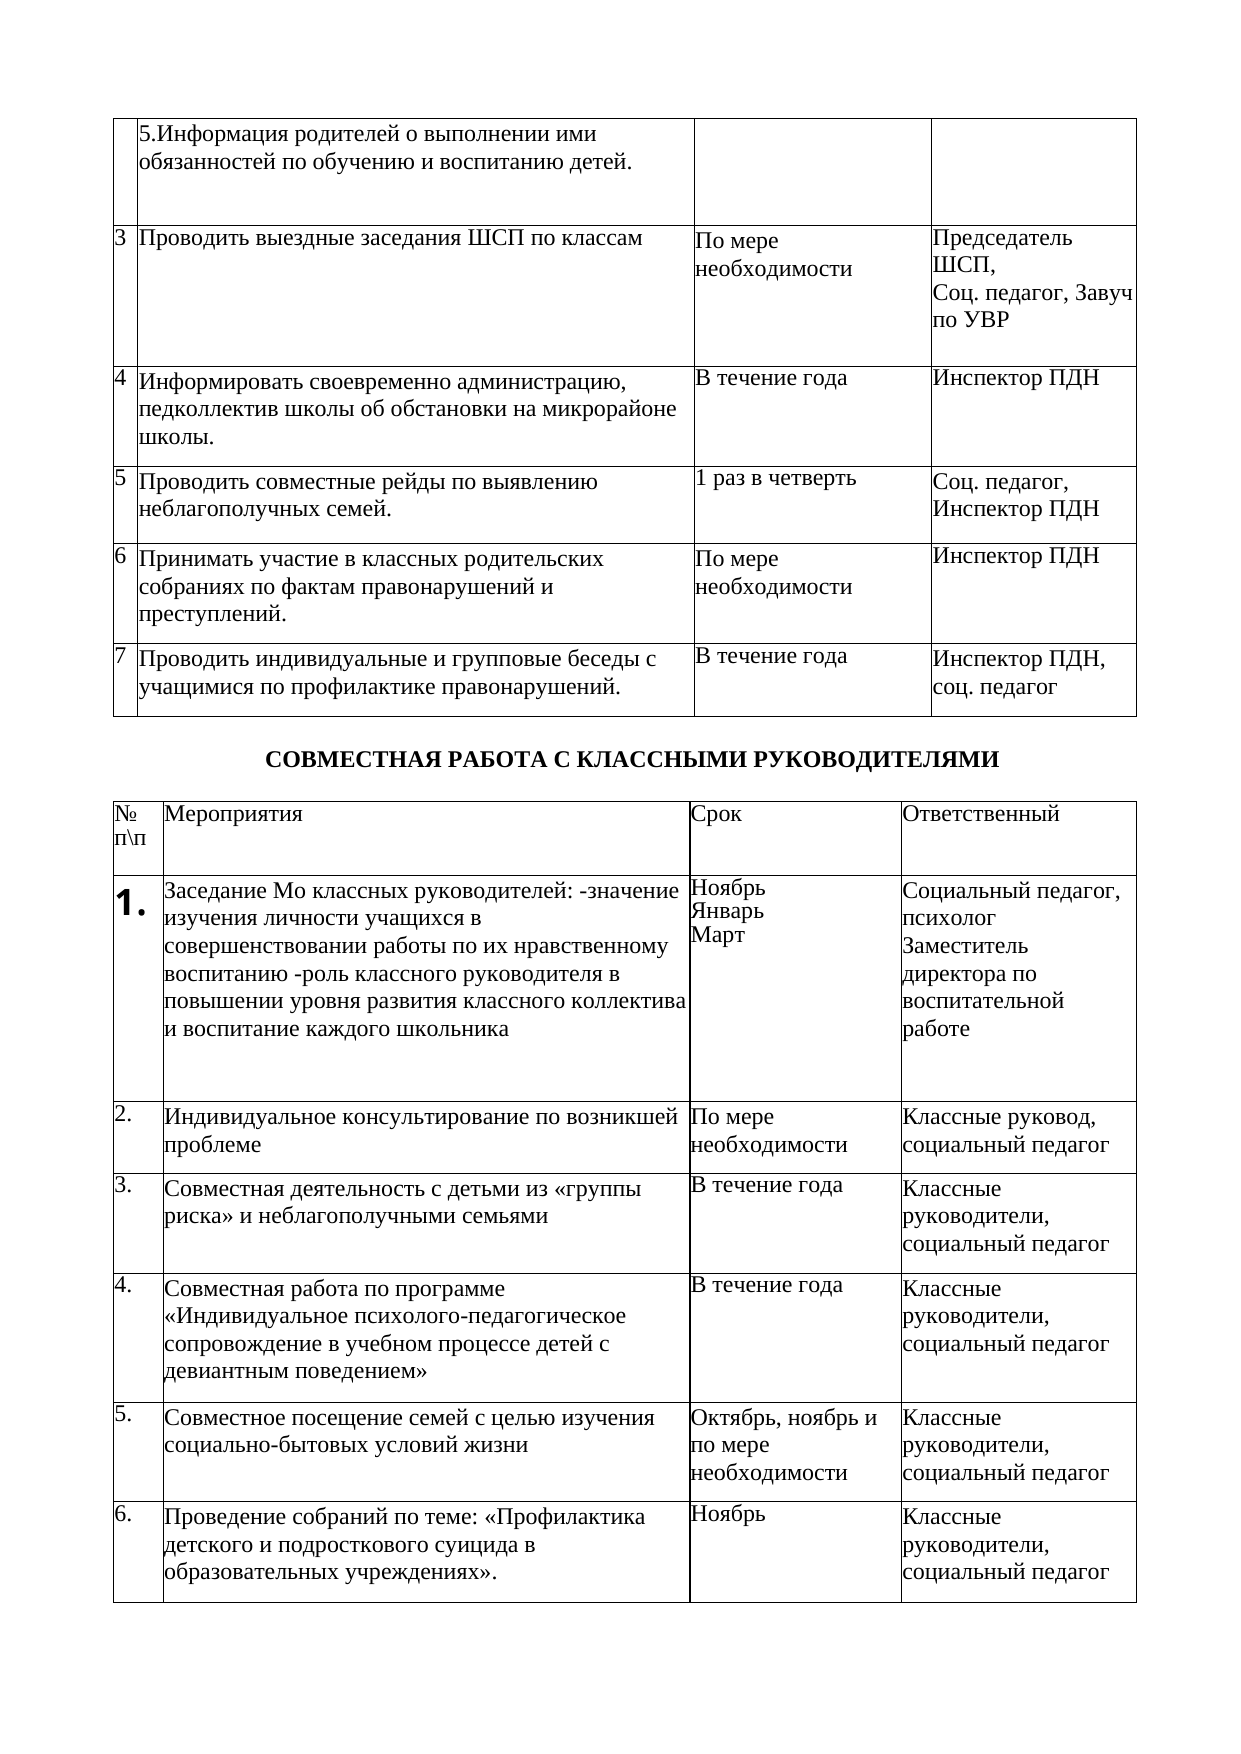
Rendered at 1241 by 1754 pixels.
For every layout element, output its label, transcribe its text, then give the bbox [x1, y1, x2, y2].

table_header № п\п [114, 802, 163, 875]
table_cell Ноябрь Январь Март [691, 876, 901, 1101]
table_cell Ноябрь [691, 1502, 901, 1602]
table_cell Проведение собраний по теме: «Профилактика детского и подросткового суицида в образовательных учреждениях». [164, 1502, 689, 1602]
table_cell 1 раз в четверть [695, 467, 931, 543]
table_cell 1. [114, 876, 163, 1101]
table_cell По мере необходимости [695, 226, 931, 366]
table_cell 5. [114, 1403, 163, 1501]
table_cell 4 [114, 367, 137, 466]
table_cell В течение года [691, 1174, 901, 1273]
table_cell В течение года [691, 1274, 901, 1402]
table_cell Проводить индивидуальные и групповые беседы с учащимися по профилактике правонарушений. [138, 644, 694, 716]
table_cell По мере необходимости [695, 544, 931, 643]
table_cell Инспектор ПДН, соц. педагог [932, 644, 1136, 716]
table_cell Совместная работа по программе «Индивидуальное психолого-педагогическое сопровождение в учебном процессе детей с девиантным поведением» [164, 1274, 689, 1402]
table_cell В течение года [695, 367, 931, 466]
table_cell Классные руковод, социальный педагог [902, 1102, 1136, 1173]
table_cell Октябрь, ноябрь и по мере необходимости [691, 1403, 901, 1501]
text СОВМЕСТНАЯ РАБОТА С КЛАССНЫМИ РУКОВОДИТЕЛЯМИ [112, 745, 1152, 772]
table_cell 3 [114, 226, 137, 366]
table_cell 7 [114, 644, 137, 716]
table_cell 3. [114, 1174, 163, 1273]
table_cell Классные руководители, социальный педагог [902, 1274, 1136, 1402]
table_header Мероприятия [164, 802, 689, 875]
table_cell По мере необходимости [691, 1102, 901, 1173]
table_header [932, 119, 1136, 225]
table_cell Проводить совместные рейды по выявлению неблагополучных семей. [138, 467, 694, 543]
table_cell Соц. педагог, Инспектор ПДН [932, 467, 1136, 543]
table_cell Совместное посещение семей с целью изучения социально-бытовых условий жизни [164, 1403, 689, 1501]
table_cell Принимать участие в классных родительских собраниях по фактам правонарушений и преступлений. [138, 544, 694, 643]
table_cell Классные руководители, социальный педагог [902, 1174, 1136, 1273]
table_cell 6 [114, 544, 137, 643]
table_header [114, 119, 137, 225]
table_cell Проводить выездные заседания ШСП по классам [138, 226, 694, 366]
table_cell Классные руководители, социальный педагог [902, 1502, 1136, 1602]
table_cell Инспектор ПДН [932, 367, 1136, 466]
table_cell Информировать своевременно администрацию, педколлектив школы об обстановки на микрорайоне школы. [138, 367, 694, 466]
table_cell 6. [114, 1502, 163, 1602]
table_cell Классные руководители, социальный педагог [902, 1403, 1136, 1501]
table_cell В течение года [695, 644, 931, 716]
table_header Ответственный [902, 802, 1136, 875]
table_header [695, 119, 931, 225]
table_cell Совместная деятельность с детьми из «группы риска» и неблагополучными семьями [164, 1174, 689, 1273]
table_cell 5 [114, 467, 137, 543]
table_cell 2. [114, 1102, 163, 1173]
table_cell Социальный педагог, психолог Заместитель директора по воспитательной работе [902, 876, 1136, 1101]
table_cell Индивидуальное консультирование по возникшей проблеме [164, 1102, 689, 1173]
table_cell Инспектор ПДН [932, 544, 1136, 643]
table_cell Председатель ШСП, Соц. педагог, Завуч по УВР [932, 226, 1136, 366]
table_header Срок [691, 802, 901, 875]
table_cell Заседание Мо классных руководителей: -значение изучения личности учащихся в совершенствовании работы по их нравственному воспитанию -роль классного руководителя в повышении уровня развития классного коллектива и воспитание каждого школьника [164, 876, 689, 1101]
table_cell 4. [114, 1274, 163, 1402]
table_header 5.Информация родителей о выполнении ими обязанностей по обучению и воспитанию детей. [138, 119, 694, 225]
